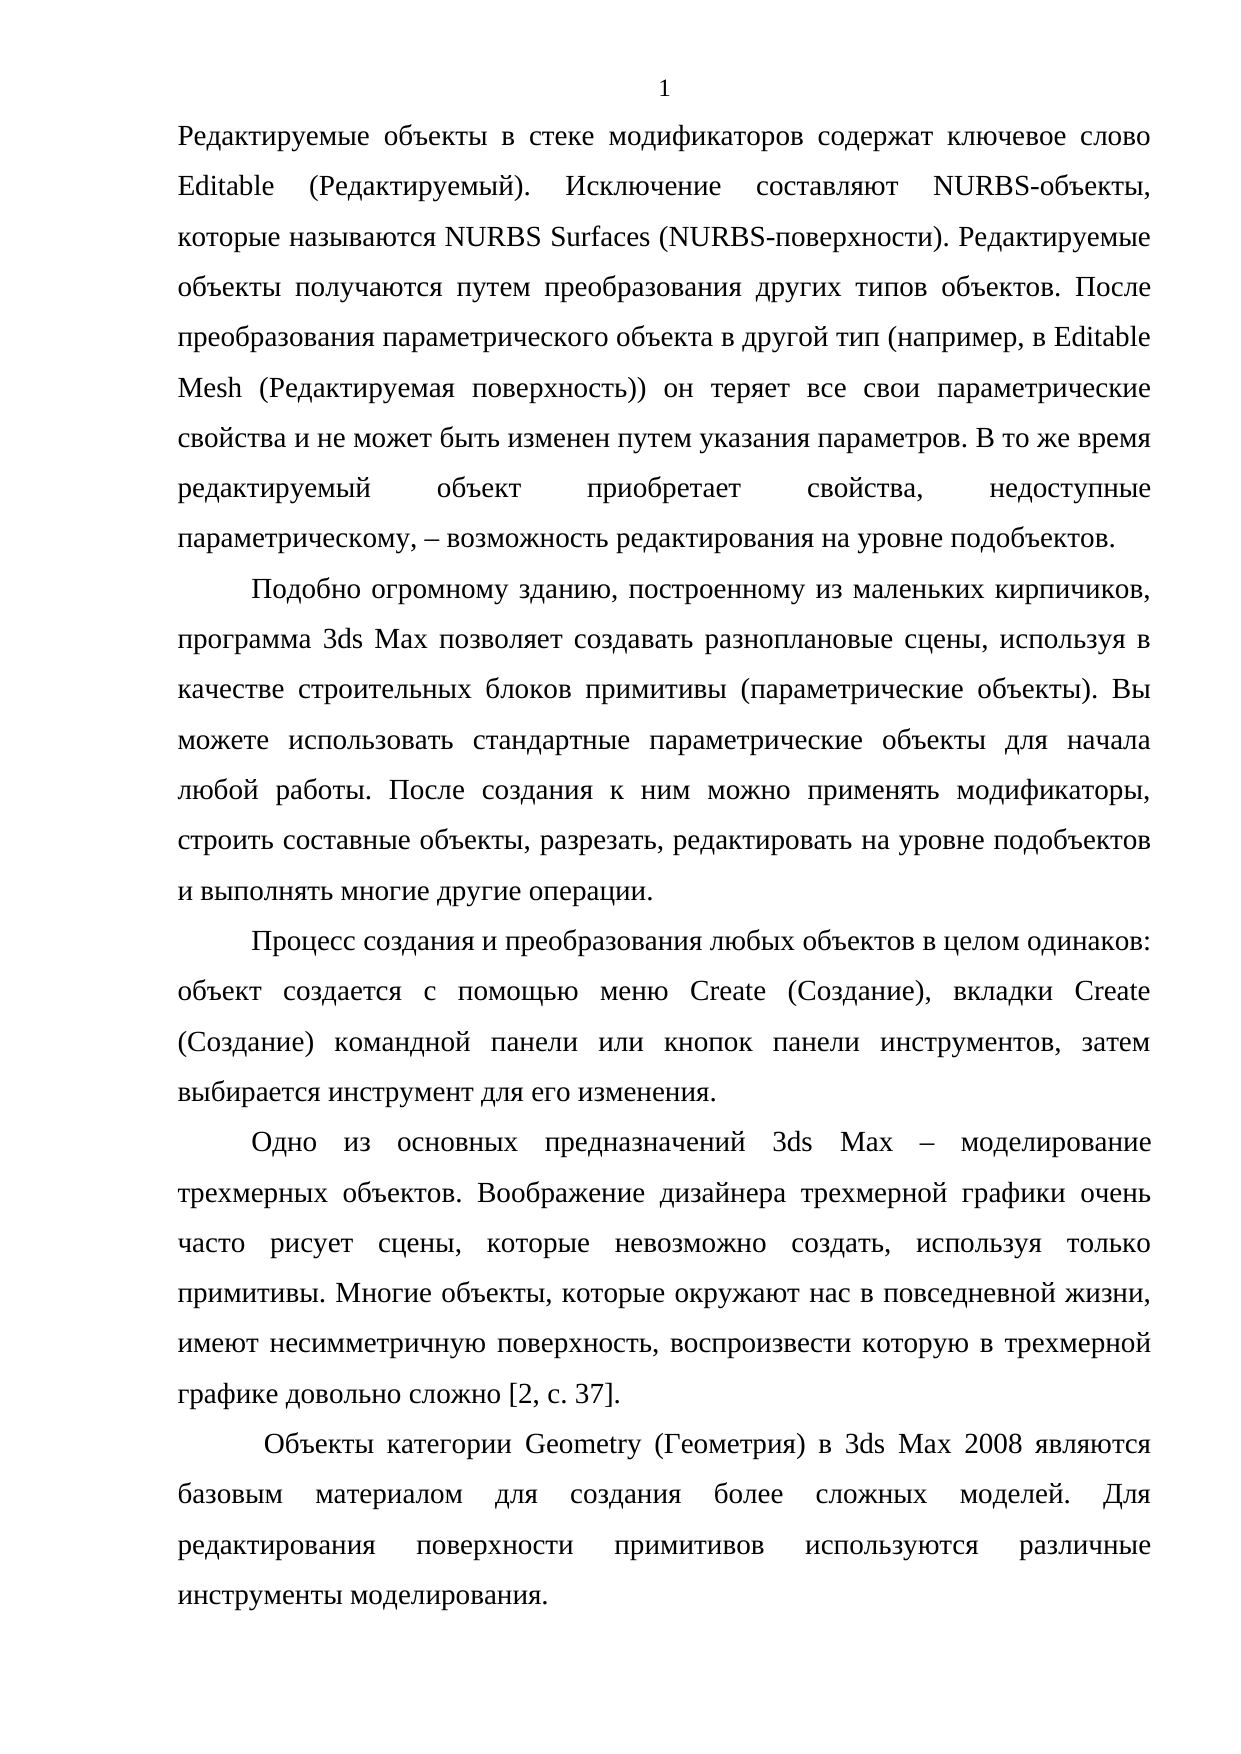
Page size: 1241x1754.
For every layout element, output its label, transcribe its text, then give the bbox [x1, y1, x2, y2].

text Одно из основных предназначений 3ds Max – моделирование трехмерных объектов. Воображение дизайнера трехмерной графики очень часто рисует сцены, которые невозможно создать, используя только примитивы. Многие объекты, которые окружают нас в повседневной жизни, имеют несимметричную поверхность, воспроизвести которую в трехмерной графике довольно сложно [2, с. 37]. [177, 1124, 1152, 1409]
text Процесс создания и преобразования любых объектов в целом одинаков: объект создается с помощью меню Create (Создание), вкладки Create (Создание) командной панели или кнопок панели инструментов, затем выбирается инструмент для его изменения. [177, 923, 1152, 1108]
text Подобно огромному зданию, построенному из маленьких кирпичиков, программа 3ds Max позволяет создавать разноплановые сцены, используя в качестве строительных блоков примитивы (параметрические объекты). Вы можете использовать стандартные параметрические объекты для начала любой работы. После создания к ним можно применять модификаторы, строить составные объекты, разрезать, редактировать на уровне подобъектов и выполнять многие другие операции. [177, 571, 1152, 906]
text Объекты категории Geometry (Геометрия) в 3ds Max 2008 являются базовым материалом для создания более сложных моделей. Для редактирования поверхности примитивов используются различные инструменты моделирования. [177, 1426, 1152, 1611]
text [177, 118, 1152, 554]
